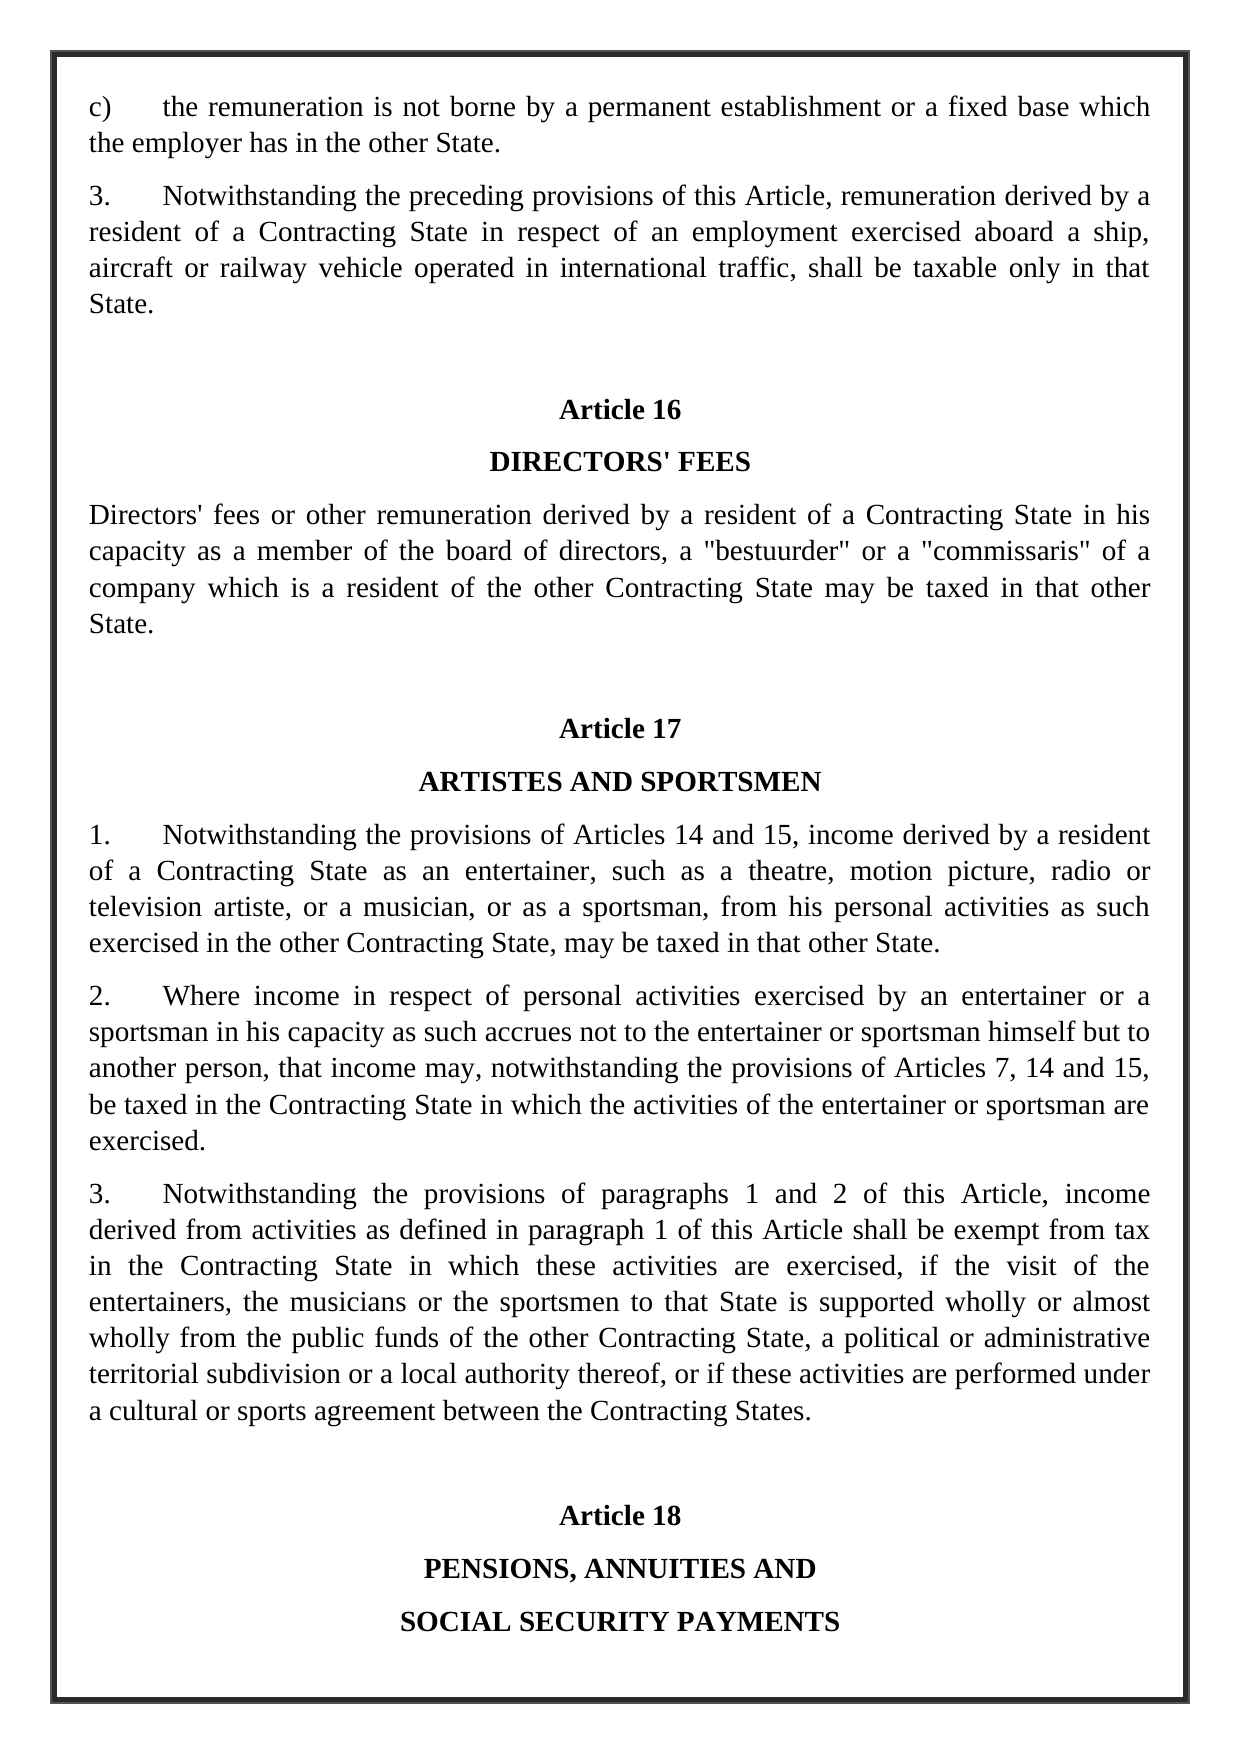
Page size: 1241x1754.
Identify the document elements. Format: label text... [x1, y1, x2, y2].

text Article 16 [89, 392, 1151, 425]
text PENSIONS, ANNUITIES AND [89, 1551, 1151, 1584]
text SOCIAL SECURITY PAYMENTS [89, 1604, 1151, 1637]
text ARTISTES AND SPORTSMEN [89, 764, 1151, 798]
text Article 18 [89, 1498, 1151, 1532]
text 2. Where income in respect of personal activities exercised by an entertainer or a sportsman in his capacity as such accrues not to the entertainer or sportsman himself but to another person, that income may, notwithstanding the provisions of Articles 7, 14 and 15, be taxed in the Contracting State in which the activities of the entertainer or sportsman are exercised. [89, 978, 1151, 1156]
text 3. Notwithstanding the provisions of paragraphs 1 and 2 of this Article, income derived from activities as defined in paragraph 1 of this Article shall be exempt from tax in the Contracting State in which these activities are exercised, if the visit of the entertainers, the musicians or the sportsmen to that State is supported wholly or almost wholly from the public funds of the other Contracting State, a political or administrative territorial subdivision or a local authority thereof, or if these activities are performed under a cultural or sports agreement between the Contracting States. [89, 1176, 1151, 1426]
text DIRECTORS' FEES [89, 444, 1151, 478]
text Article 17 [89, 711, 1151, 745]
text c) the remuneration is not borne by a permanent establishment or a fixed base which the employer has in the other State. [89, 89, 1151, 158]
text 1. Notwithstanding the provisions of Articles 14 and 15, income derived by a resident of a Contracting State as an entertainer, such as a theatre, motion picture, radio or television artiste, or a musician, or as a sportsman, from his personal activities as such exercised in the other Contracting State, may be taxed in that other State. [89, 817, 1151, 959]
text Directors' fees or other remuneration derived by a resident of a Contracting State in his capacity as a member of the board of directors, a "bestuurder" or a "commissaris" of a company which is a resident of the other Contracting State may be taxed in that other State. [89, 497, 1151, 639]
text 3. Notwithstanding the preceding provisions of this Article, remuneration derived by a resident of a Contracting State in respect of an employment exercised aboard a ship, aircraft or railway vehicle operated in international traffic, shall be taxable only in that State. [89, 178, 1151, 320]
